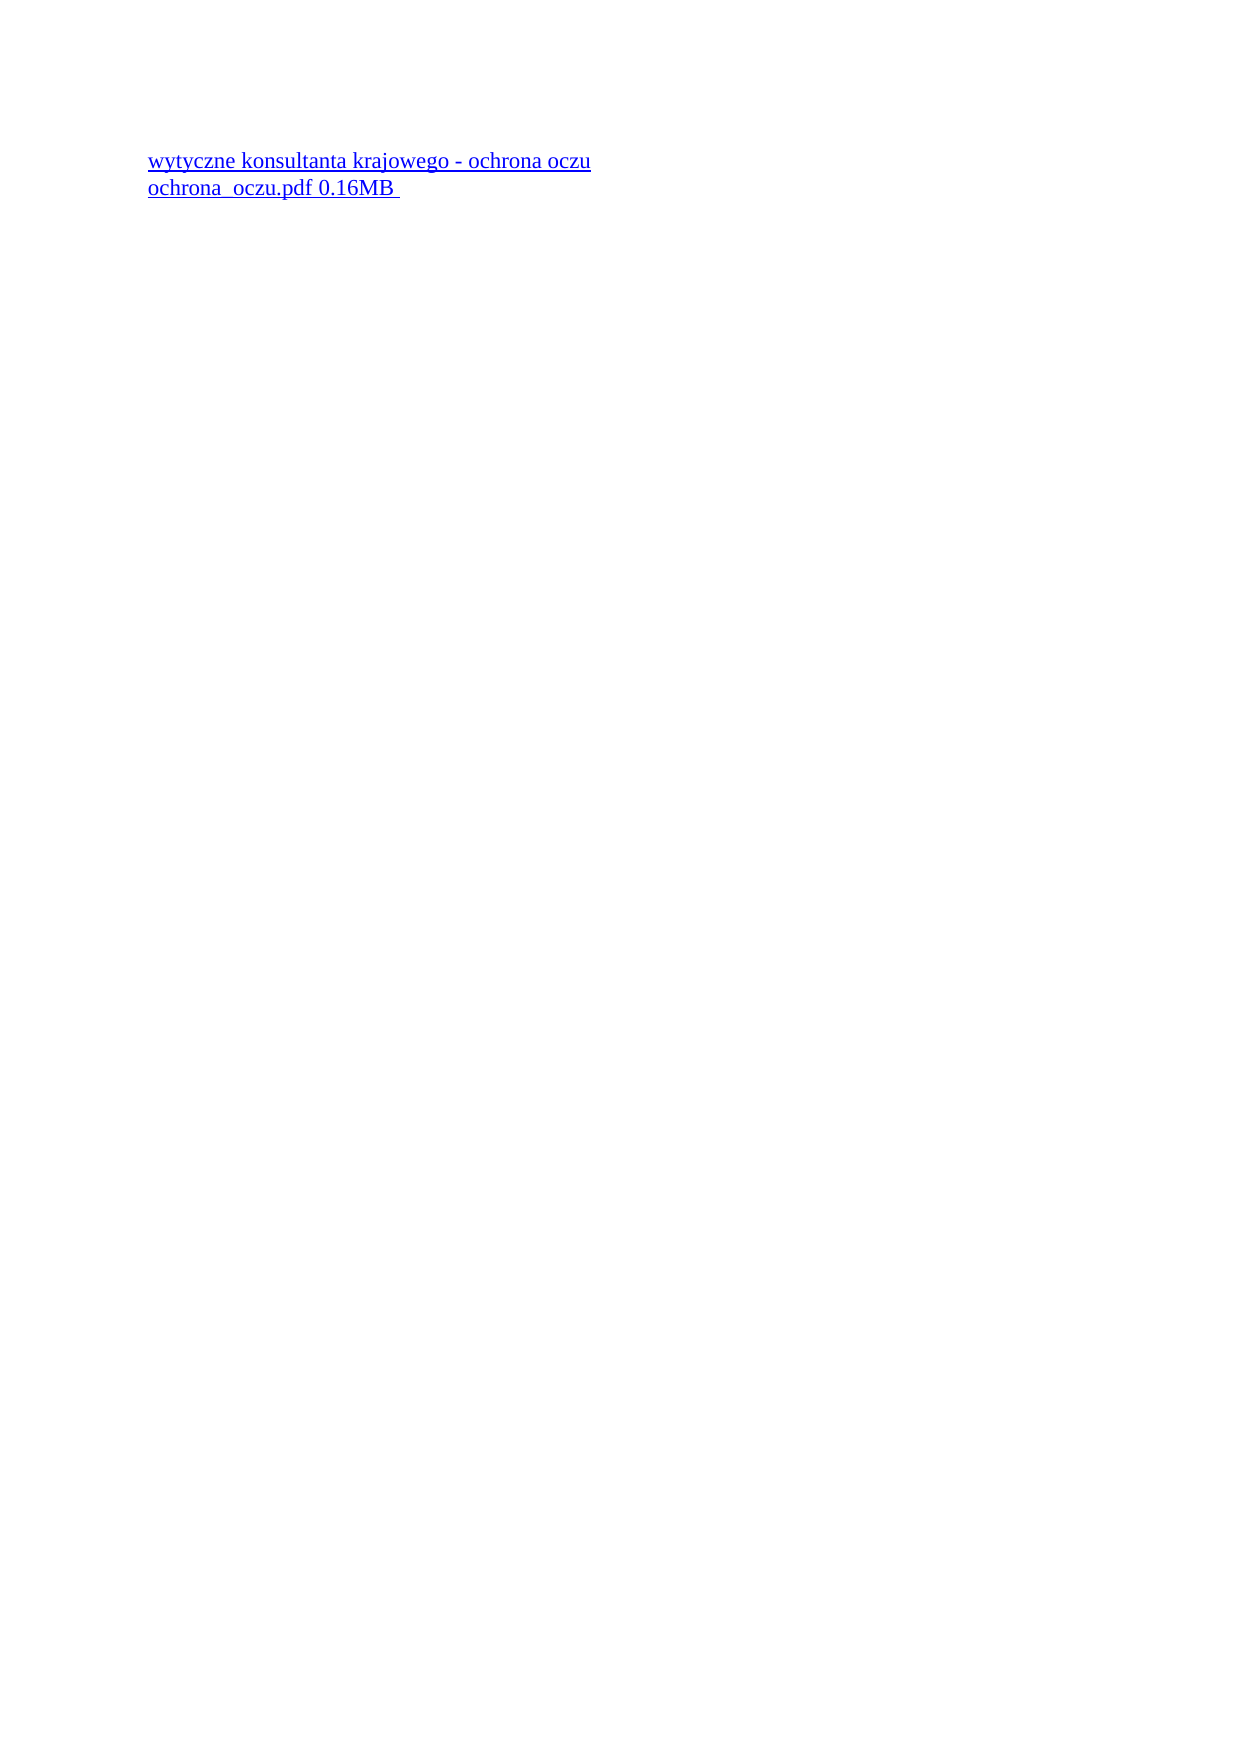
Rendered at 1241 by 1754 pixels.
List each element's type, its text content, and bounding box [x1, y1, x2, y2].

text wytyczne konsultanta krajowego - ochrona oczu ochrona​_oczu.pdf 0.16MB [148, 148, 1093, 200]
